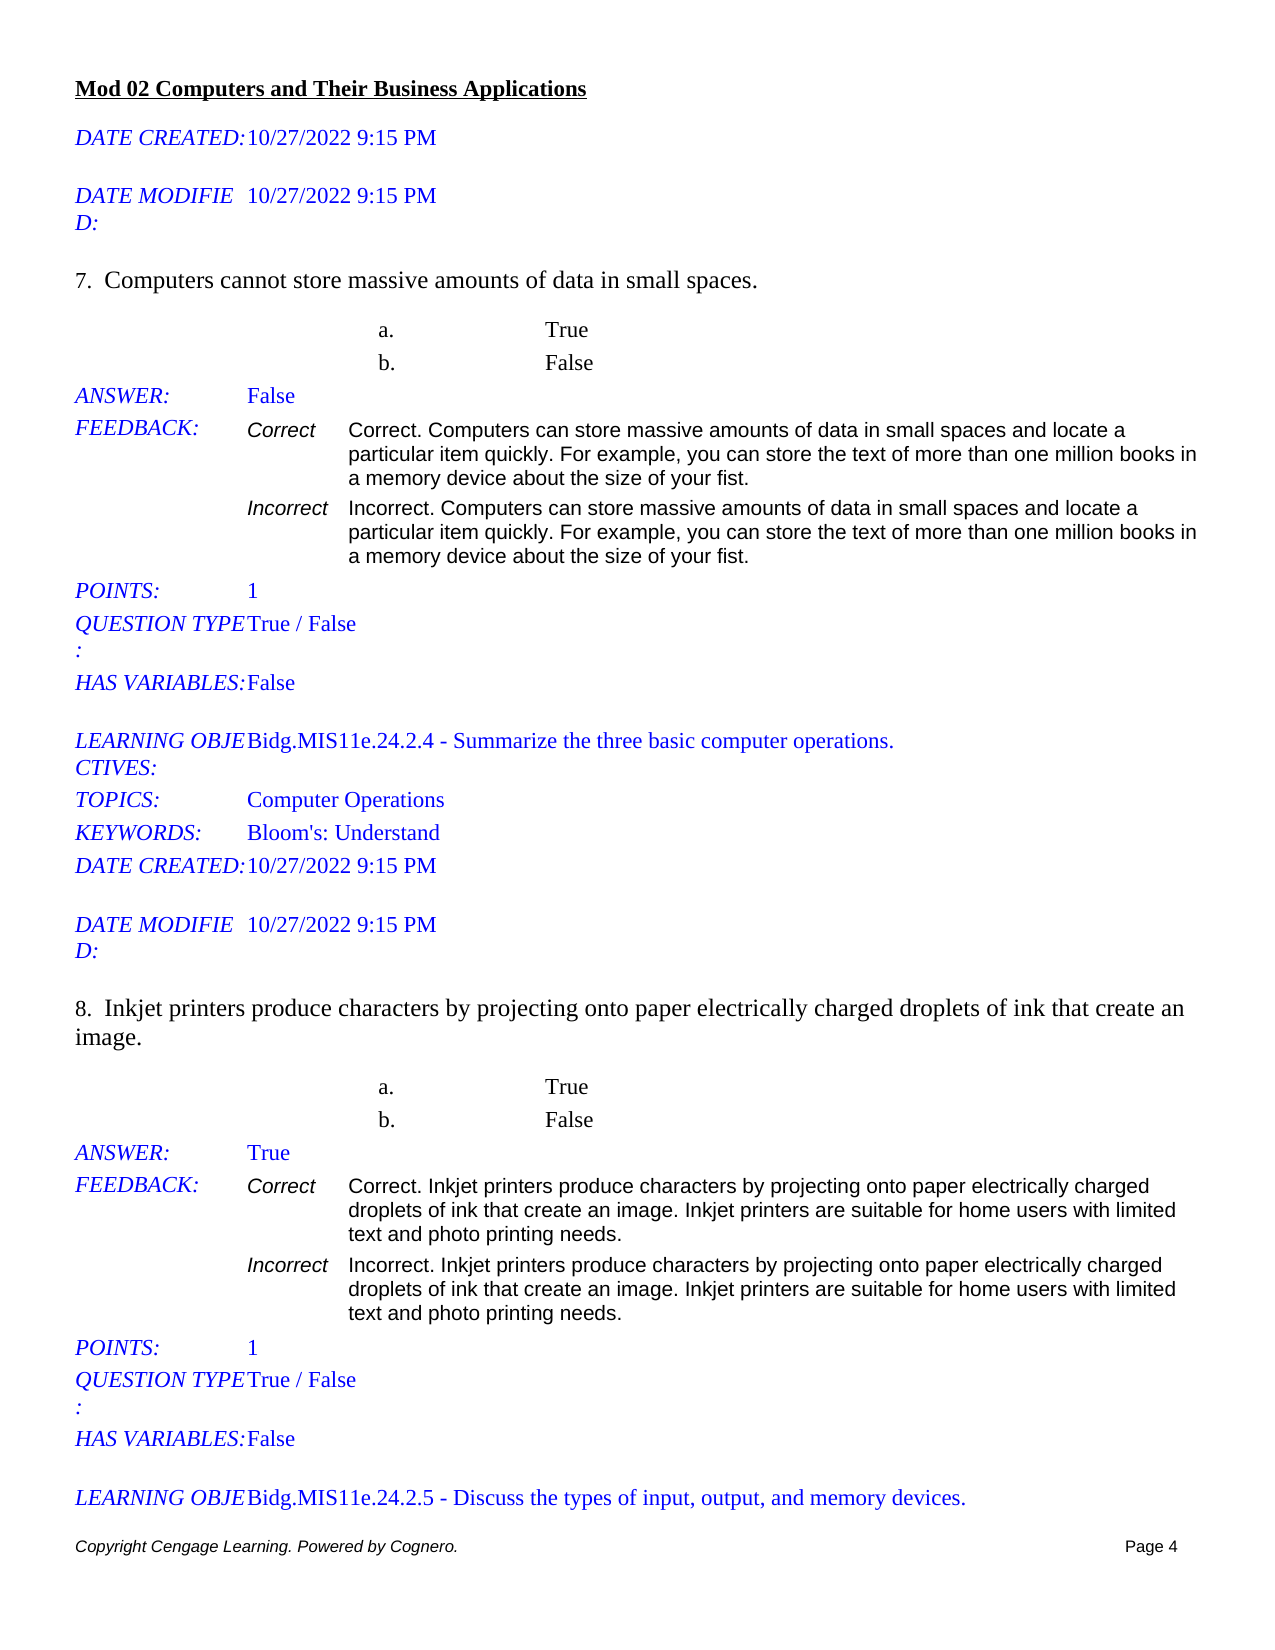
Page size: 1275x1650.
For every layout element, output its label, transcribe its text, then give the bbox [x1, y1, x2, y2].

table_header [75, 121, 1200, 238]
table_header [75, 994, 1200, 1514]
table_header 7. Computers cannot store massive amounts of data in small spaces. [75, 266, 1200, 967]
